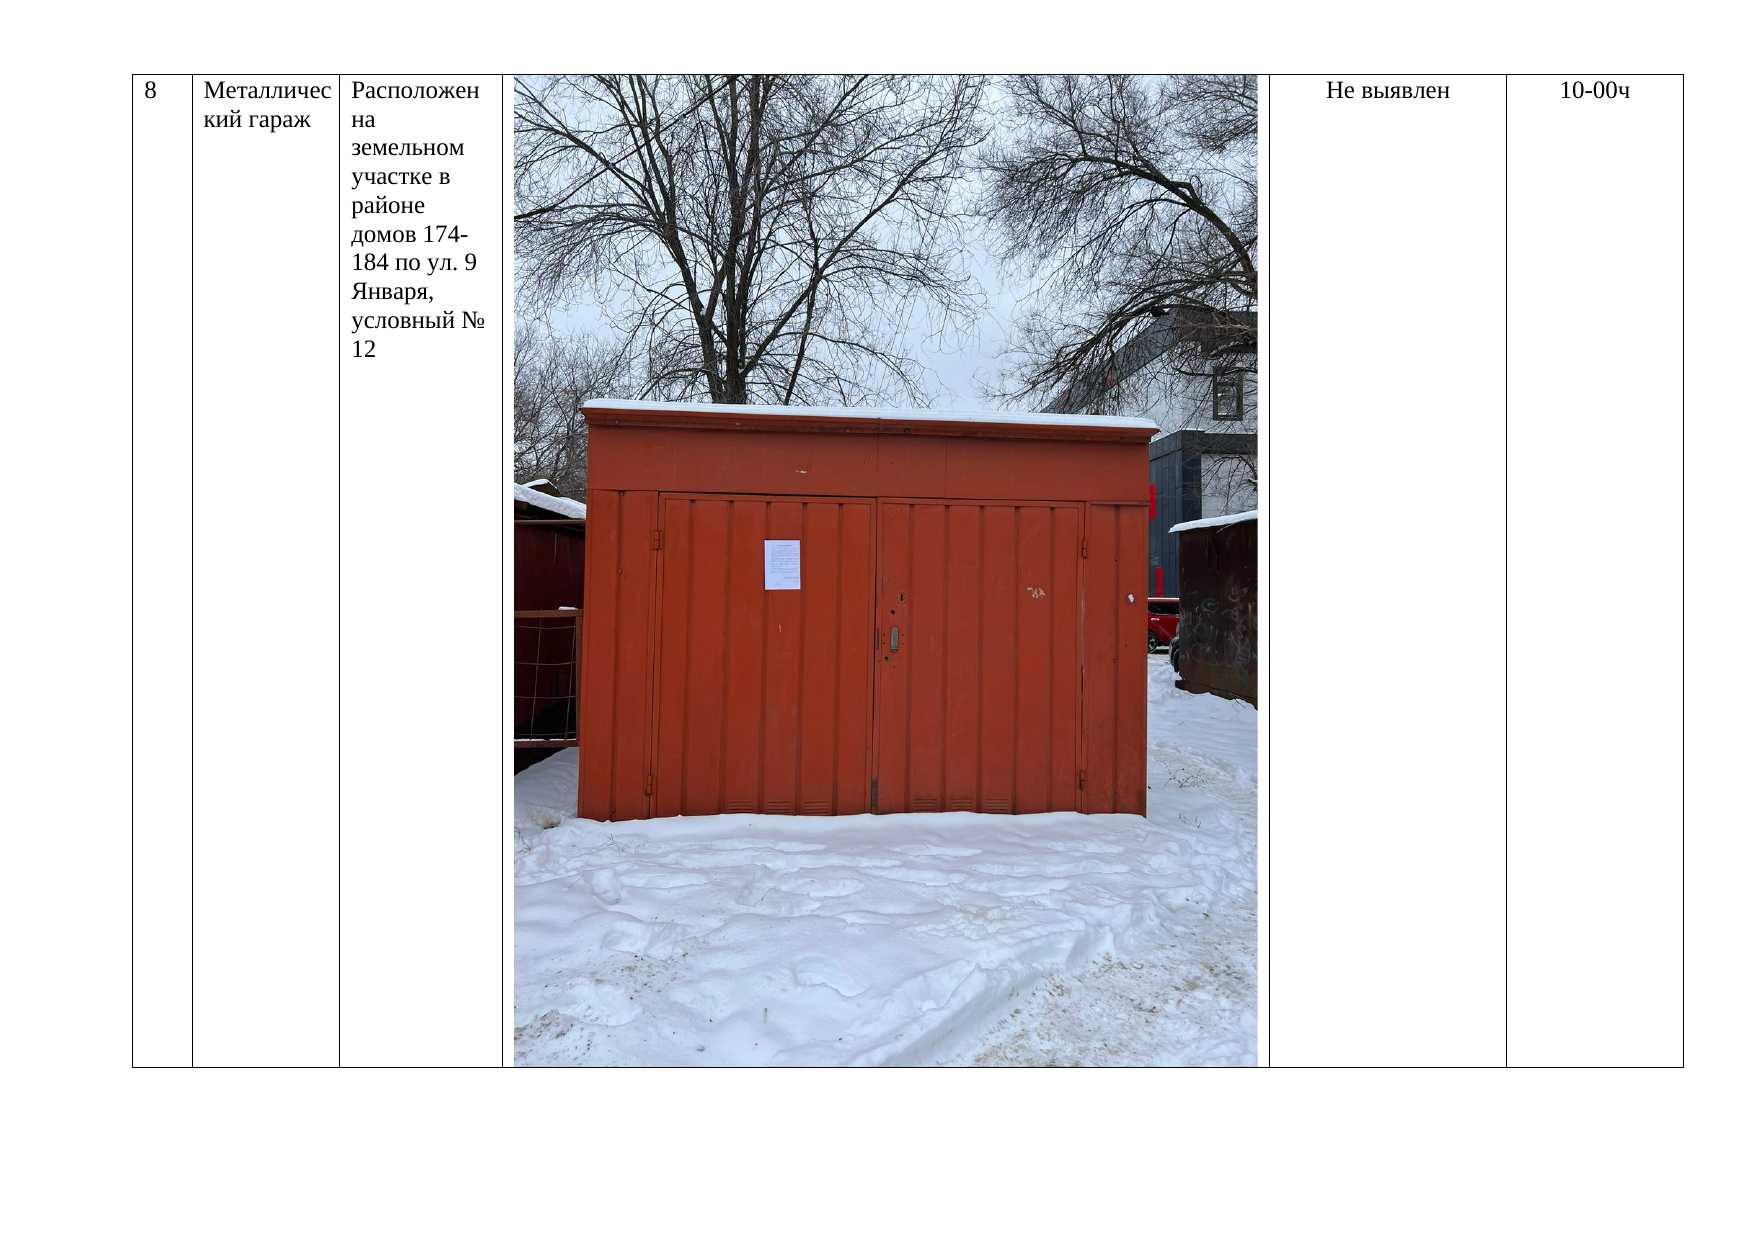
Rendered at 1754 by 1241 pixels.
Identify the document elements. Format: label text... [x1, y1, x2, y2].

table_cell Металлический гараж [193, 75, 339, 1067]
table_cell [1258, 75, 1269, 1067]
table_cell [503, 75, 514, 1067]
picture [514, 75, 1258, 1067]
table_cell 8 [133, 75, 192, 1067]
table_cell 10-00ч [1507, 75, 1683, 1067]
table_cell Не выявлен [1270, 75, 1506, 1067]
table_cell Расположен на земельном участке в районе домов 174-184 по ул. 9 Января, условный № 12 [340, 75, 502, 1067]
